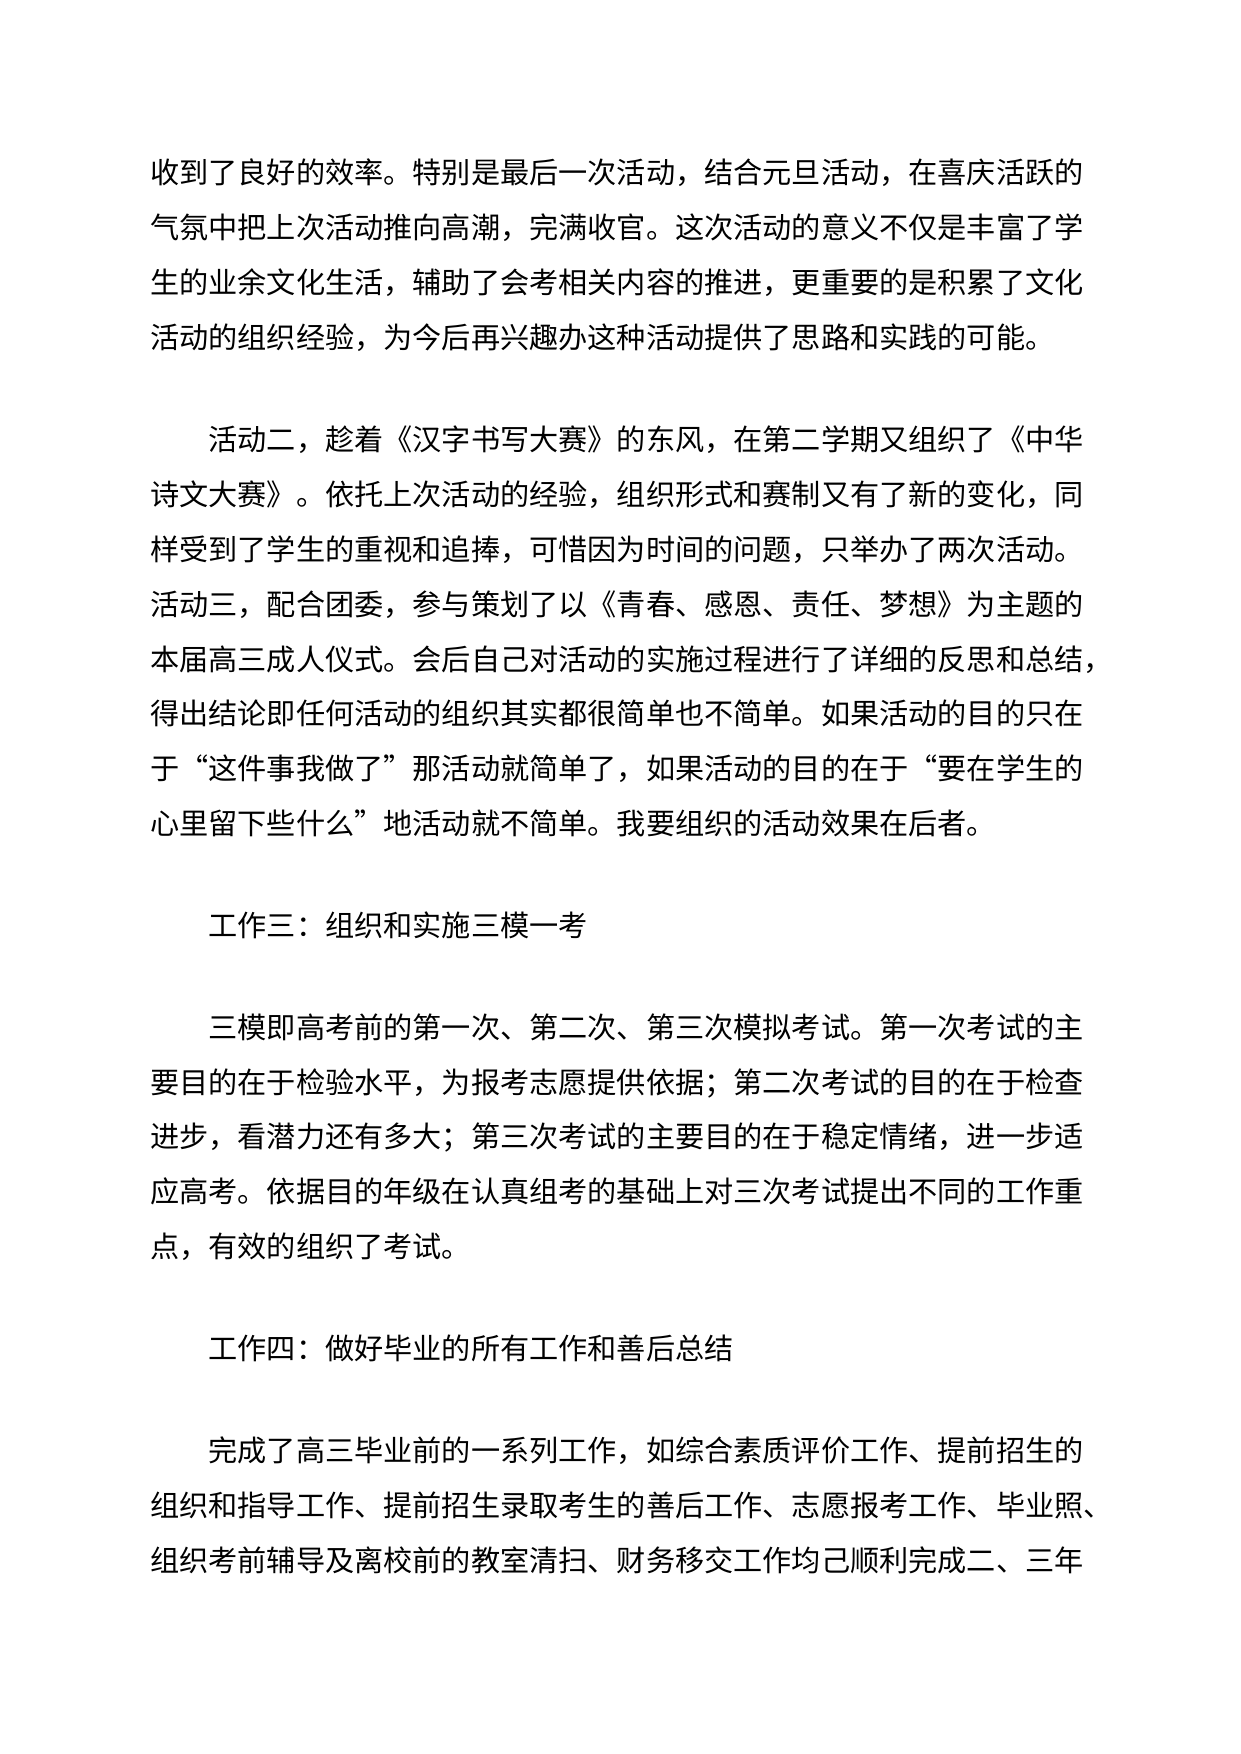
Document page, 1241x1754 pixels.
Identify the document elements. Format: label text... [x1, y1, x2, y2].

text 工作四：做好毕业的所有工作和善后总结 [150, 1326, 1090, 1368]
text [150, 1427, 1090, 1579]
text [150, 150, 1090, 357]
text 活动二，趁着《汉字书写大赛》的东风，在第二学期又组织了《中华诗文大赛》。依托上次活动的经验，组织形式和赛制又有了新的变化，同样受到了学生的重视和追捧，可惜因为时间的问题，只举办了两次活动。活动三，配合团委，参与策划了以《青春、感恩、责任、梦想》为主题的本届高三成人仪式。会后自己对活动的实施过程进行了详细的反思和总结，得出结论即任何活动的组织其实都很简单也不简单。如果活动的目的只在于“这件事我做了”那活动就简单了，如果活动的目的在于“要在学生的心里留下些什么”地活动就不简单。我要组织的活动效果在后者。 [150, 416, 1090, 843]
text 工作三：组织和实施三模一考 [150, 902, 1090, 945]
text 三模即高考前的第一次、第二次、第三次模拟考试。第一次考试的主要目的在于检验水平，为报考志愿提供依据；第二次考试的目的在于检查进步，看潜力还有多大；第三次考试的主要目的在于稳定情绪，进一步适应高考。依据目的年级在认真组考的基础上对三次考试提出不同的工作重点，有效的组织了考试。 [150, 1004, 1090, 1266]
